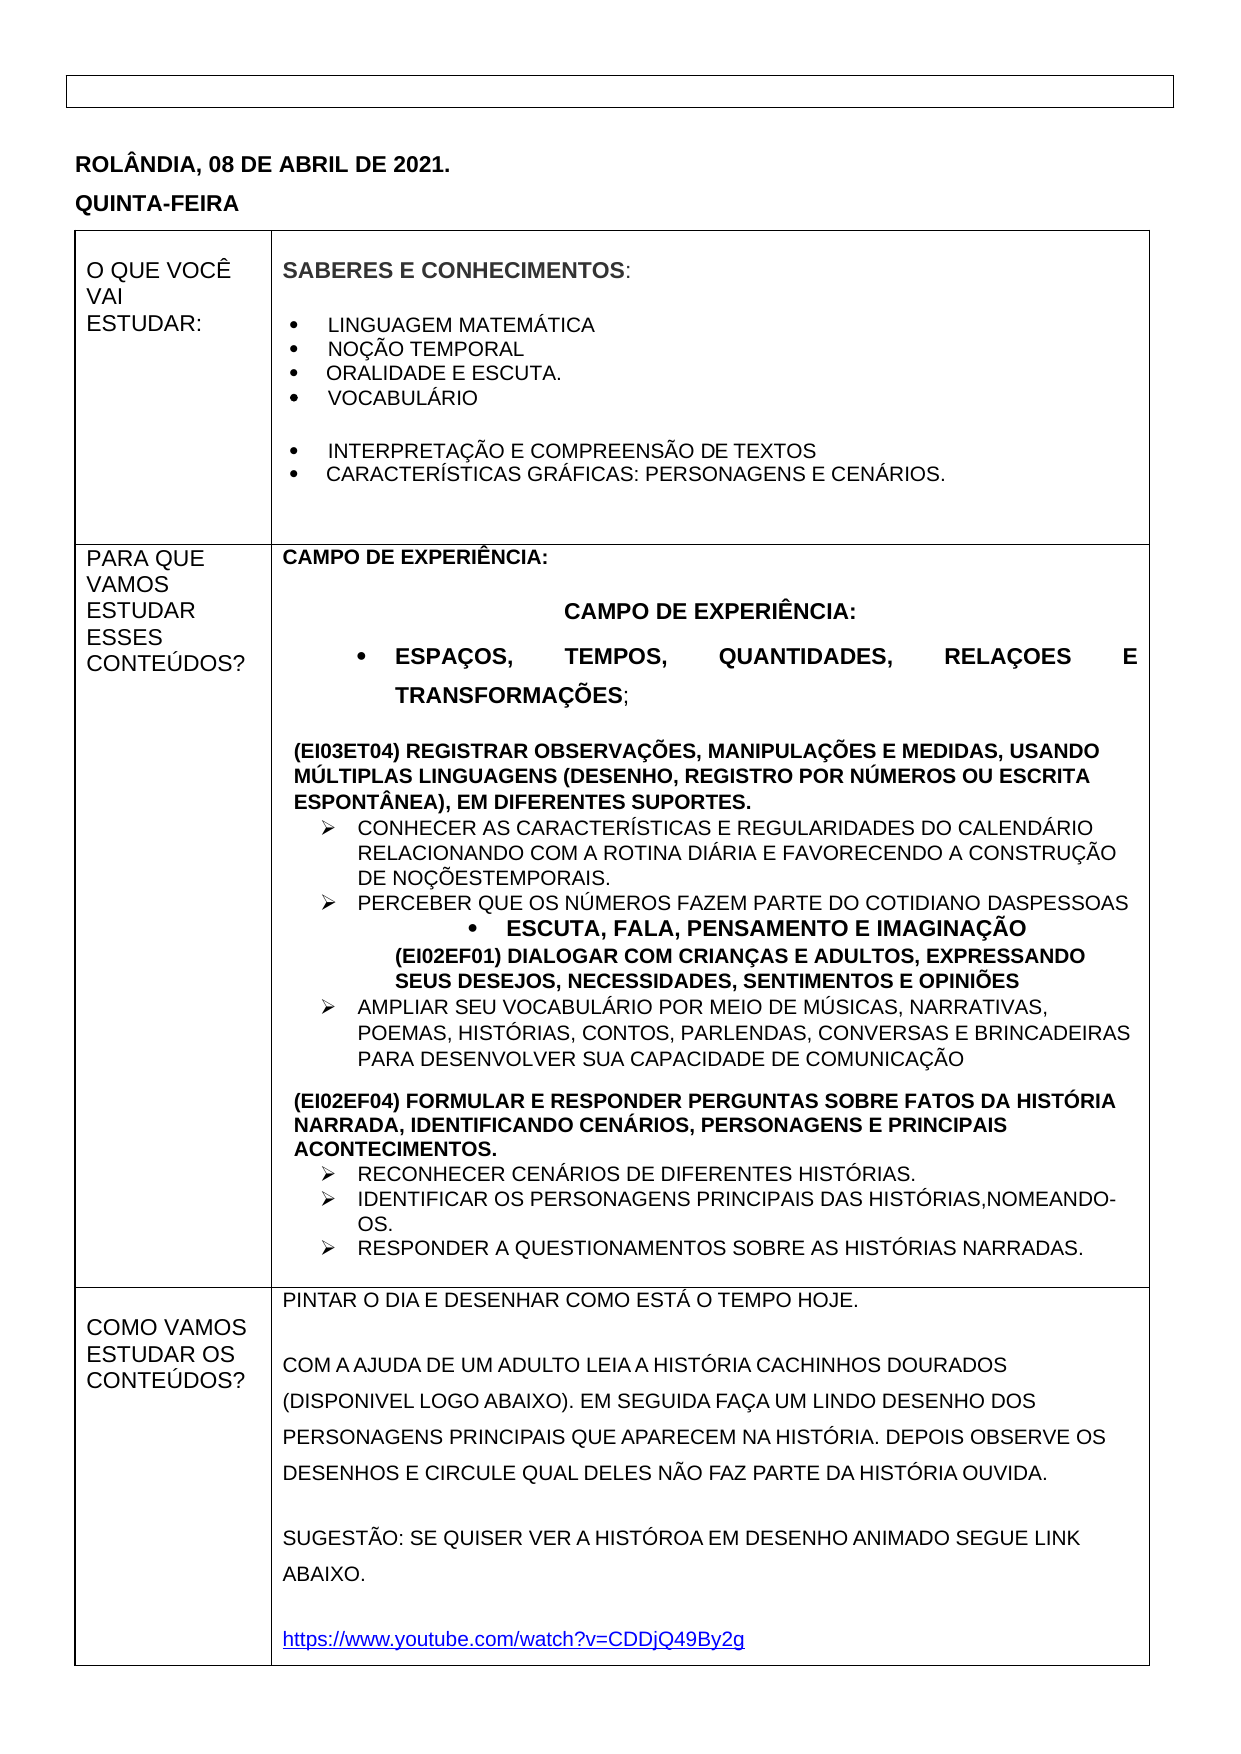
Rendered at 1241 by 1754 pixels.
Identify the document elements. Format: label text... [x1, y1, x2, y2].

text QUINTA-FEIRA [75, 190, 1165, 216]
table_cell CAMPO DE EXPERIÊNCIA: CAMPO DE EXPERIÊNCIA: ESPAÇOS, TEMPOS, QUANTIDADES, RELAÇOES E TRANSFORMAÇÕES; (EI03ET04) REGISTRAR OBSERVAÇÕES, MANIPULAÇÕES E MEDIDAS, USANDO MÚLTIPLAS LINGUAGENS (DESENHO, REGISTRO POR NÚMEROS OU ESCRITA ESPONTÂNEA), EM DIFERENTES SUPORTES. CONHECER AS CARACTERÍSTICAS E REGULARIDADES DO CALENDÁRIO RELACIONANDO COM A ROTINA DIÁRIA E FAVORECENDO A CONSTRUÇÃO DE NOÇÕESTEMPORAIS. PERCEBER QUE OS NÚMEROS FAZEM PARTE DO COTIDIANO DASPESSOAS ESCUTA, FALA, PENSAMENTO E IMAGINAÇÃO (EI02EF01) DIALOGAR COM CRIANÇAS E ADULTOS, EXPRESSANDO SEUS DESEJOS, NECESSIDADES, SENTIMENTOS E OPINIÕES AMPLIAR SEU VOCABULÁRIO POR MEIO DE MÚSICAS, NARRATIVAS, POEMAS, HISTÓRIAS, CONTOS, PARLENDAS, CONVERSAS E BRINCADEIRAS PARA DESENVOLVER SUA CAPACIDADE DE COMUNICAÇÃO (EI02EF04) FORMULAR E RESPONDER PERGUNTAS SOBRE FATOS DA HISTÓRIA NARRADA, IDENTIFICANDO CENÁRIOS, PERSONAGENS E PRINCIPAIS ACONTECIMENTOS. RECONHECER CENÁRIOS DE DIFERENTES HISTÓRIAS. IDENTIFICAR OS PERSONAGENS PRINCIPAIS DAS HISTÓRIAS,NOMEANDO-OS. RESPONDER A QUESTIONAMENTOS SOBRE AS HISTÓRIAS NARRADAS. [272, 545, 1149, 1287]
table_cell PINTAR O DIA E DESENHAR COMO ESTÁ O TEMPO HOJE. COM A AJUDA DE UM ADULTO LEIA A HISTÓRIA CACHINHOS DOURADOS (DISPONIVEL LOGO ABAIXO). EM SEGUIDA FAÇA UM LINDO DESENHO DOS PERSONAGENS PRINCIPAIS QUE APARECEM NA HISTÓRIA. DEPOIS OBSERVE OS DESENHOS E CIRCULE QUAL DELES NÃO FAZ PARTE DA HISTÓRIA OUVIDA. SUGESTÃO: SE QUISER VER A HISTÓROA EM DESENHO ANIMADO SEGUE LINK ABAIXO. https://www.youtube.com/watch?v=CDDjQ49By2g [272, 1288, 1149, 1665]
text ROLÂNDIA, 08 DE ABRIL DE 2021. [75, 151, 1165, 177]
table_cell COMO VAMOS ESTUDAR OS CONTEÚDOS? [76, 1288, 271, 1665]
table_cell PARA QUE VAMOS ESTUDAR ESSES CONTEÚDOS? [76, 545, 271, 1287]
table_header SABERES E CONHECIMENTOS: LINGUAGEM MATEMÁTICA NOÇÃO TEMPORAL ORALIDADE E ESCUTA. VOCABULÁRIO INTERPRETAÇÃO E COMPREENSÃO DE TEXTOS CARACTERÍSTICAS GRÁFICAS: PERSONAGENS E CENÁRIOS. [272, 231, 1149, 543]
table_header O QUE VOCÊ VAI ESTUDAR: [76, 231, 271, 543]
